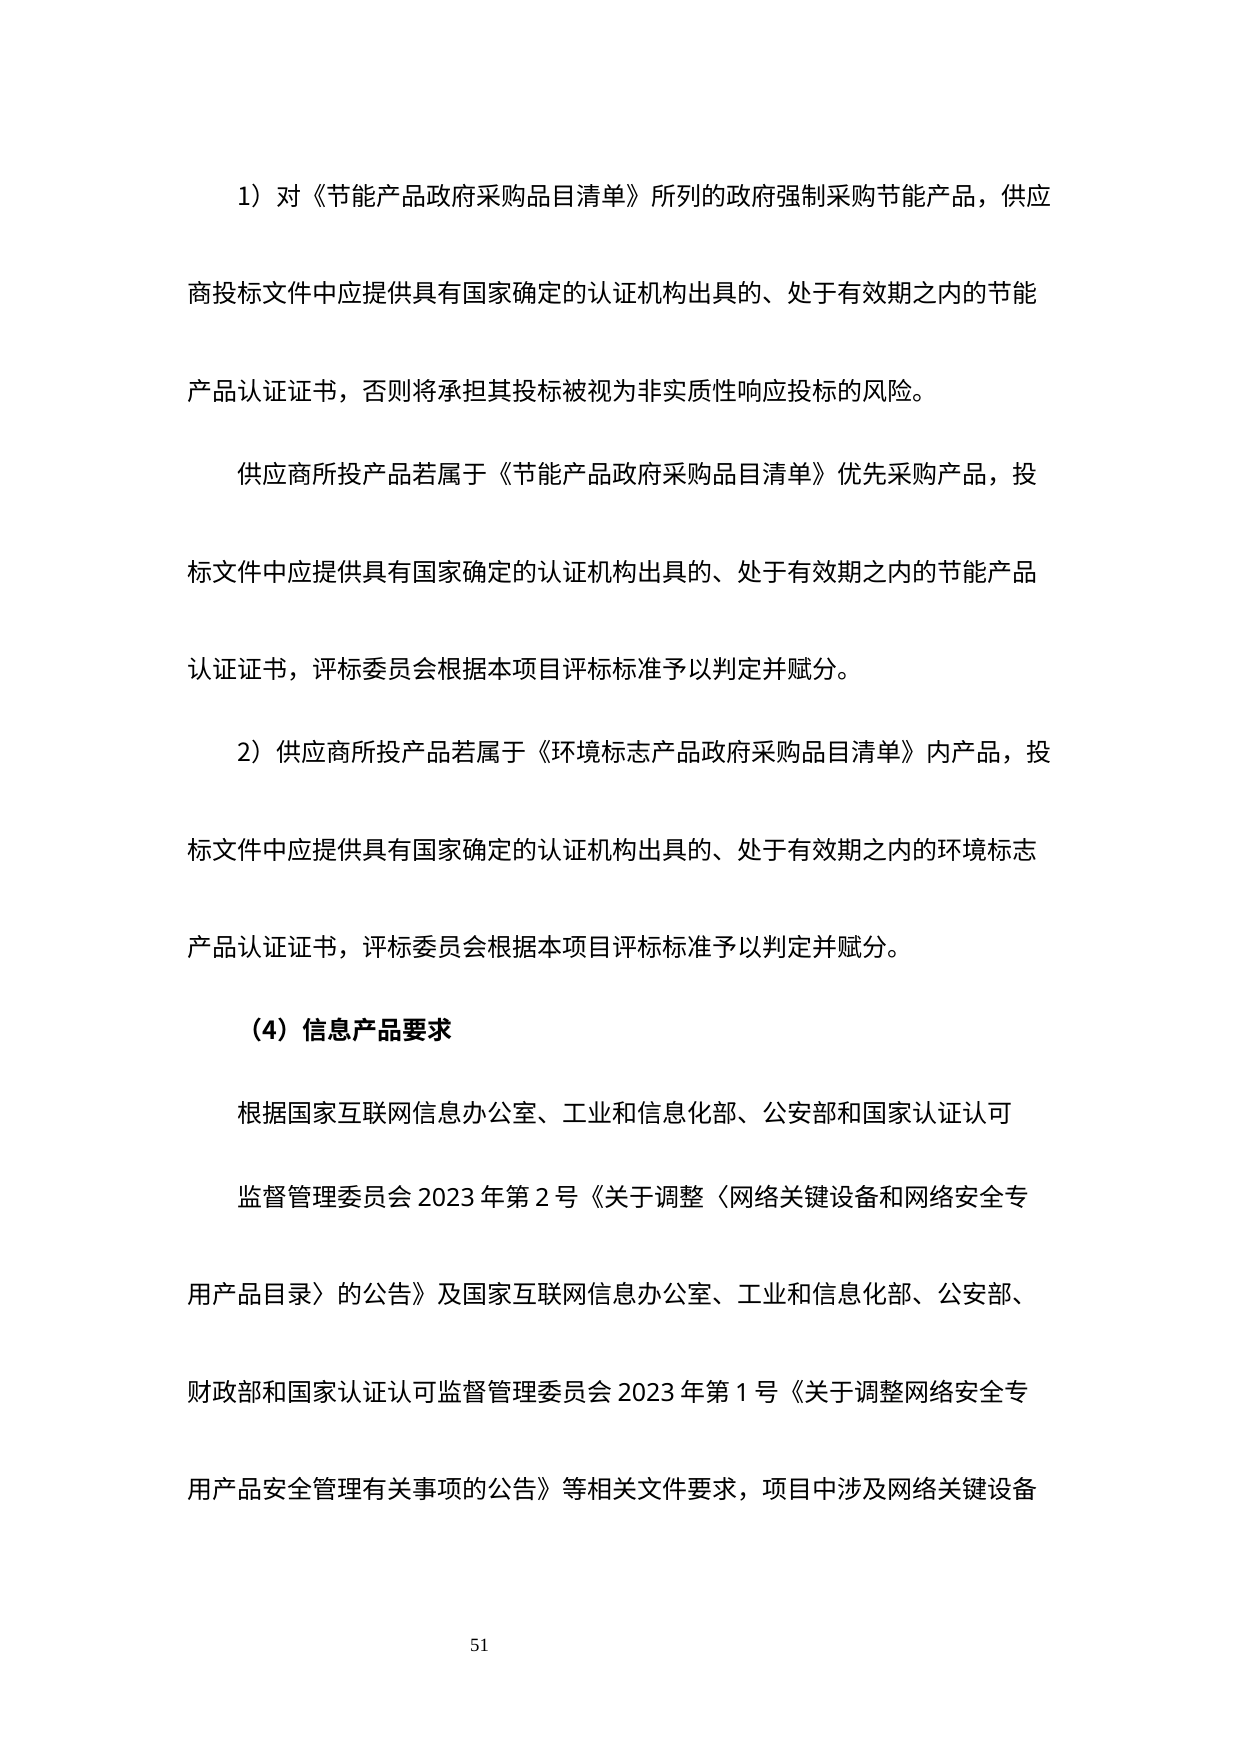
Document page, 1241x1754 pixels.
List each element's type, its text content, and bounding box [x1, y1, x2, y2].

text 供应商所投产品若属于《节能产品政府采购品目清单》优先采购产品，投标文件中应提供具有国家确定的认证机构出具的、处于有效期之内的节能产品认证证书，评标委员会根据本项目评标标准予以判定并赋分。 [187, 440, 1053, 700]
text （4）信息产品要求 [187, 996, 1053, 1061]
text 1）对《节能产品政府采购品目清单》所列的政府强制采购节能产品，供应商投标文件中应提供具有国家确定的认证机构出具的、处于有效期之内的节能产品认证证书，否则将承担其投标被视为非实质性响应投标的风险。 [187, 162, 1053, 422]
text 根据国家互联网信息办公室、工业和信息化部、公安部和国家认证认可 [187, 1079, 1053, 1144]
text 2）供应商所投产品若属于《环境标志产品政府采购品目清单》内产品，投标文件中应提供具有国家确定的认证机构出具的、处于有效期之内的环境标志产品认证证书，评标委员会根据本项目评标标准予以判定并赋分。 [187, 718, 1053, 978]
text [187, 1163, 1053, 1520]
